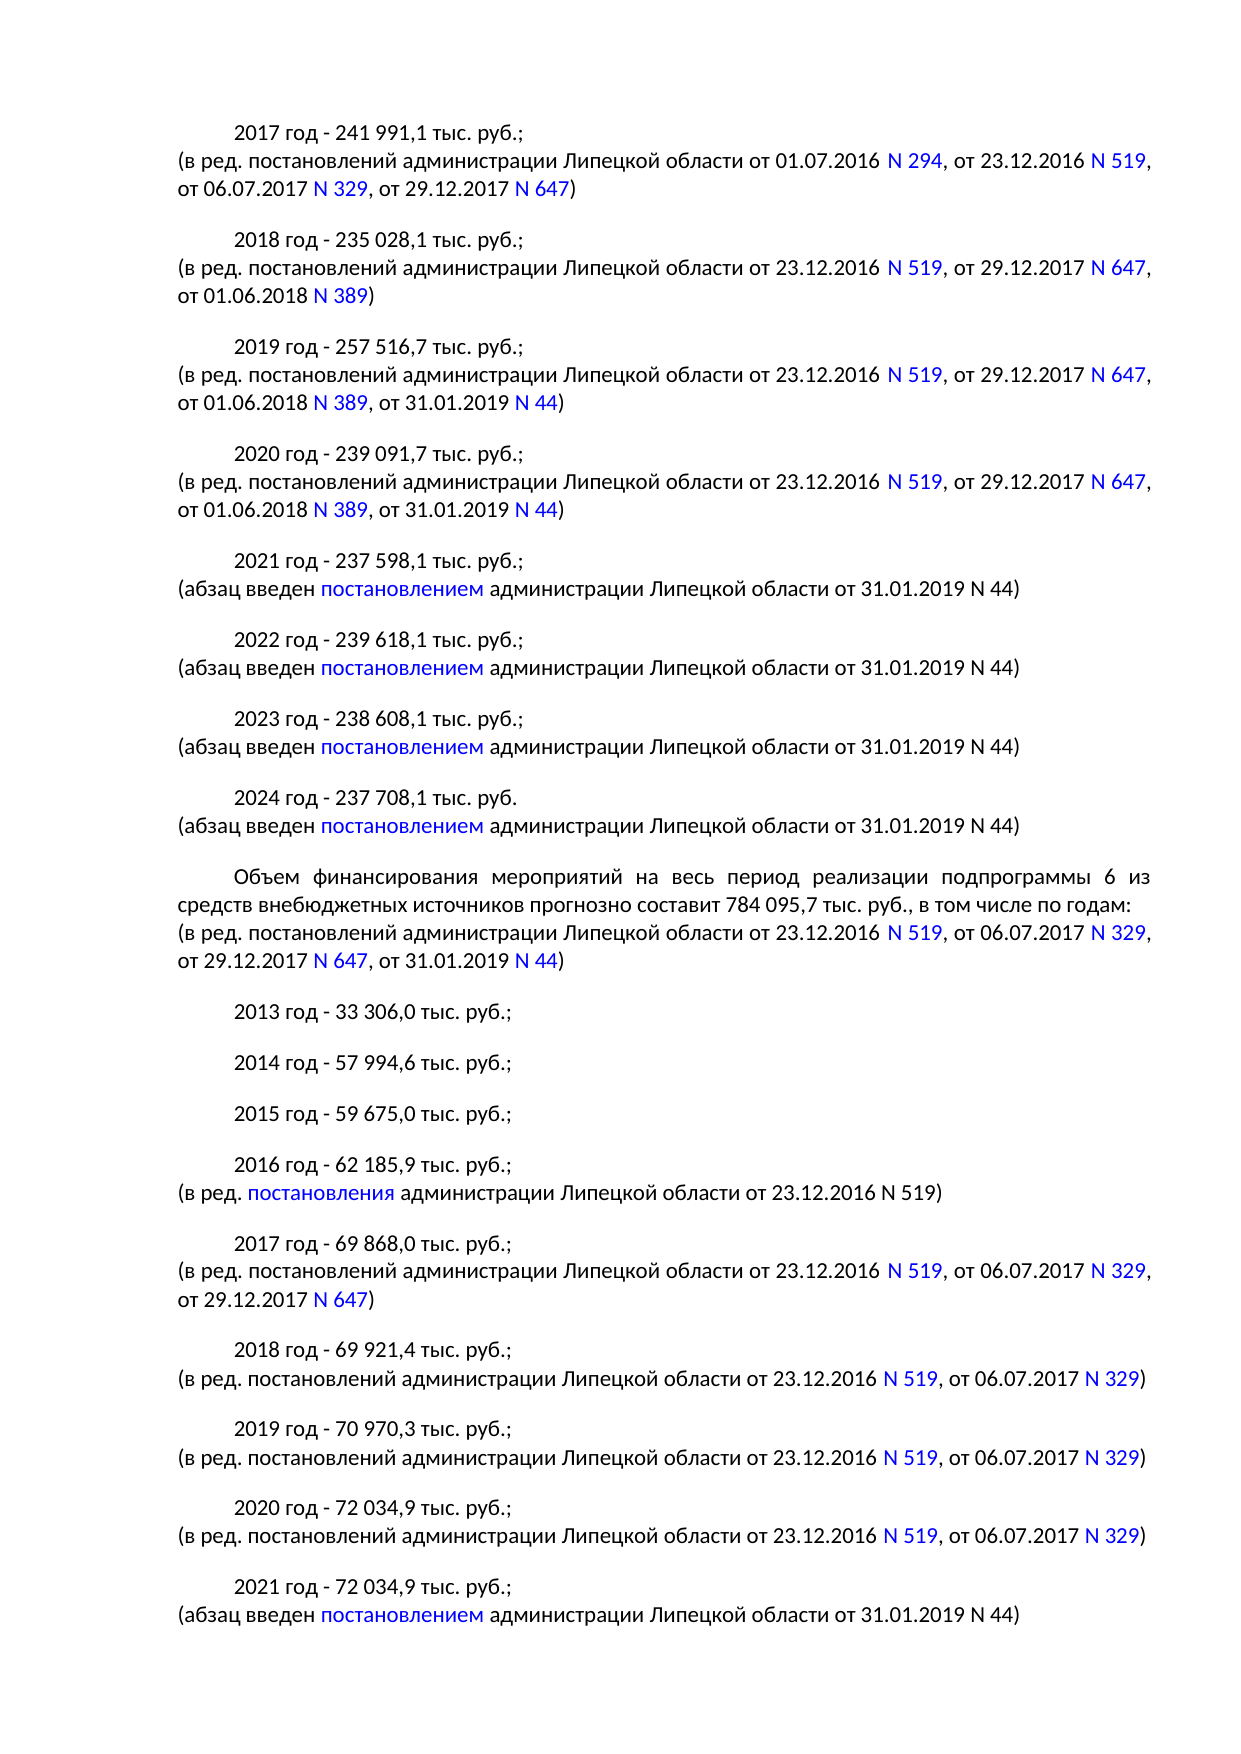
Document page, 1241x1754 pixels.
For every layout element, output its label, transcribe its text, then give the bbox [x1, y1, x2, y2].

text 2023 год - 238 608,1 тыс. руб.; [177, 704, 1152, 732]
text 2015 год - 59 675,0 тыс. руб.; [177, 1099, 1152, 1127]
text (абзац введен постановлением администрации Липецкой области от 31.01.2019 N 44) [177, 653, 1152, 681]
text 2016 год - 62 185,9 тыс. руб.; [177, 1150, 1152, 1178]
text (в ред. постановлений администрации Липецкой области от 23.12.2016 N 519, от 29.12.2017 N 647, от 01.06.2018 N 389) [177, 253, 1152, 309]
text (абзац введен постановлением администрации Липецкой области от 31.01.2019 N 44) [177, 732, 1152, 760]
text 2013 год - 33 306,0 тыс. руб.; [177, 997, 1152, 1025]
text 2017 год - 69 868,0 тыс. руб.; [177, 1229, 1152, 1257]
text 2014 год - 57 994,6 тыс. руб.; [177, 1048, 1152, 1076]
text (абзац введен постановлением администрации Липецкой области от 31.01.2019 N 44) [177, 811, 1152, 839]
text (в ред. постановлений администрации Липецкой области от 23.12.2016 N 519, от 06.07.2017 N 329) [177, 1443, 1152, 1471]
text Объем финансирования мероприятий на весь период реализации подпрограммы 6 из средств внебюджетных источников прогнозно составит 784 095,7 тыс. руб., в том числе по годам: [177, 862, 1152, 918]
text (в ред. постановлений администрации Липецкой области от 23.12.2016 N 519, от 06.07.2017 N 329, от 29.12.2017 N 647) [177, 1257, 1152, 1313]
text 2017 год - 241 991,1 тыс. руб.; [177, 118, 1152, 146]
text 2020 год - 239 091,7 тыс. руб.; [177, 439, 1152, 467]
text (в ред. постановлений администрации Липецкой области от 23.12.2016 N 519, от 29.12.2017 N 647, от 01.06.2018 N 389, от 31.01.2019 N 44) [177, 360, 1152, 416]
text (в ред. постановлений администрации Липецкой области от 23.12.2016 N 519, от 06.07.2017 N 329) [177, 1522, 1152, 1549]
text 2021 год - 237 598,1 тыс. руб.; [177, 546, 1152, 574]
text 2019 год - 257 516,7 тыс. руб.; [177, 332, 1152, 360]
text 2019 год - 70 970,3 тыс. руб.; [177, 1414, 1152, 1443]
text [177, 1601, 1152, 1628]
text 2022 год - 239 618,1 тыс. руб.; [177, 625, 1152, 653]
text (в ред. постановлений администрации Липецкой области от 23.12.2016 N 519, от 29.12.2017 N 647, от 01.06.2018 N 389, от 31.01.2019 N 44) [177, 467, 1152, 523]
text 2021 год - 72 034,9 тыс. руб.; [177, 1572, 1152, 1601]
text 2020 год - 72 034,9 тыс. руб.; [177, 1493, 1152, 1522]
text 2018 год - 69 921,4 тыс. руб.; [177, 1336, 1152, 1364]
text (в ред. постановления администрации Липецкой области от 23.12.2016 N 519) [177, 1178, 1152, 1206]
text (в ред. постановлений администрации Липецкой области от 01.07.2016 N 294, от 23.12.2016 N 519, от 06.07.2017 N 329, от 29.12.2017 N 647) [177, 146, 1152, 202]
text 2018 год - 235 028,1 тыс. руб.; [177, 225, 1152, 253]
text (абзац введен постановлением администрации Липецкой области от 31.01.2019 N 44) [177, 574, 1152, 602]
text (в ред. постановлений администрации Липецкой области от 23.12.2016 N 519, от 06.07.2017 N 329, от 29.12.2017 N 647, от 31.01.2019 N 44) [177, 918, 1152, 974]
text (в ред. постановлений администрации Липецкой области от 23.12.2016 N 519, от 06.07.2017 N 329) [177, 1364, 1152, 1392]
text 2024 год - 237 708,1 тыс. руб. [177, 783, 1152, 811]
